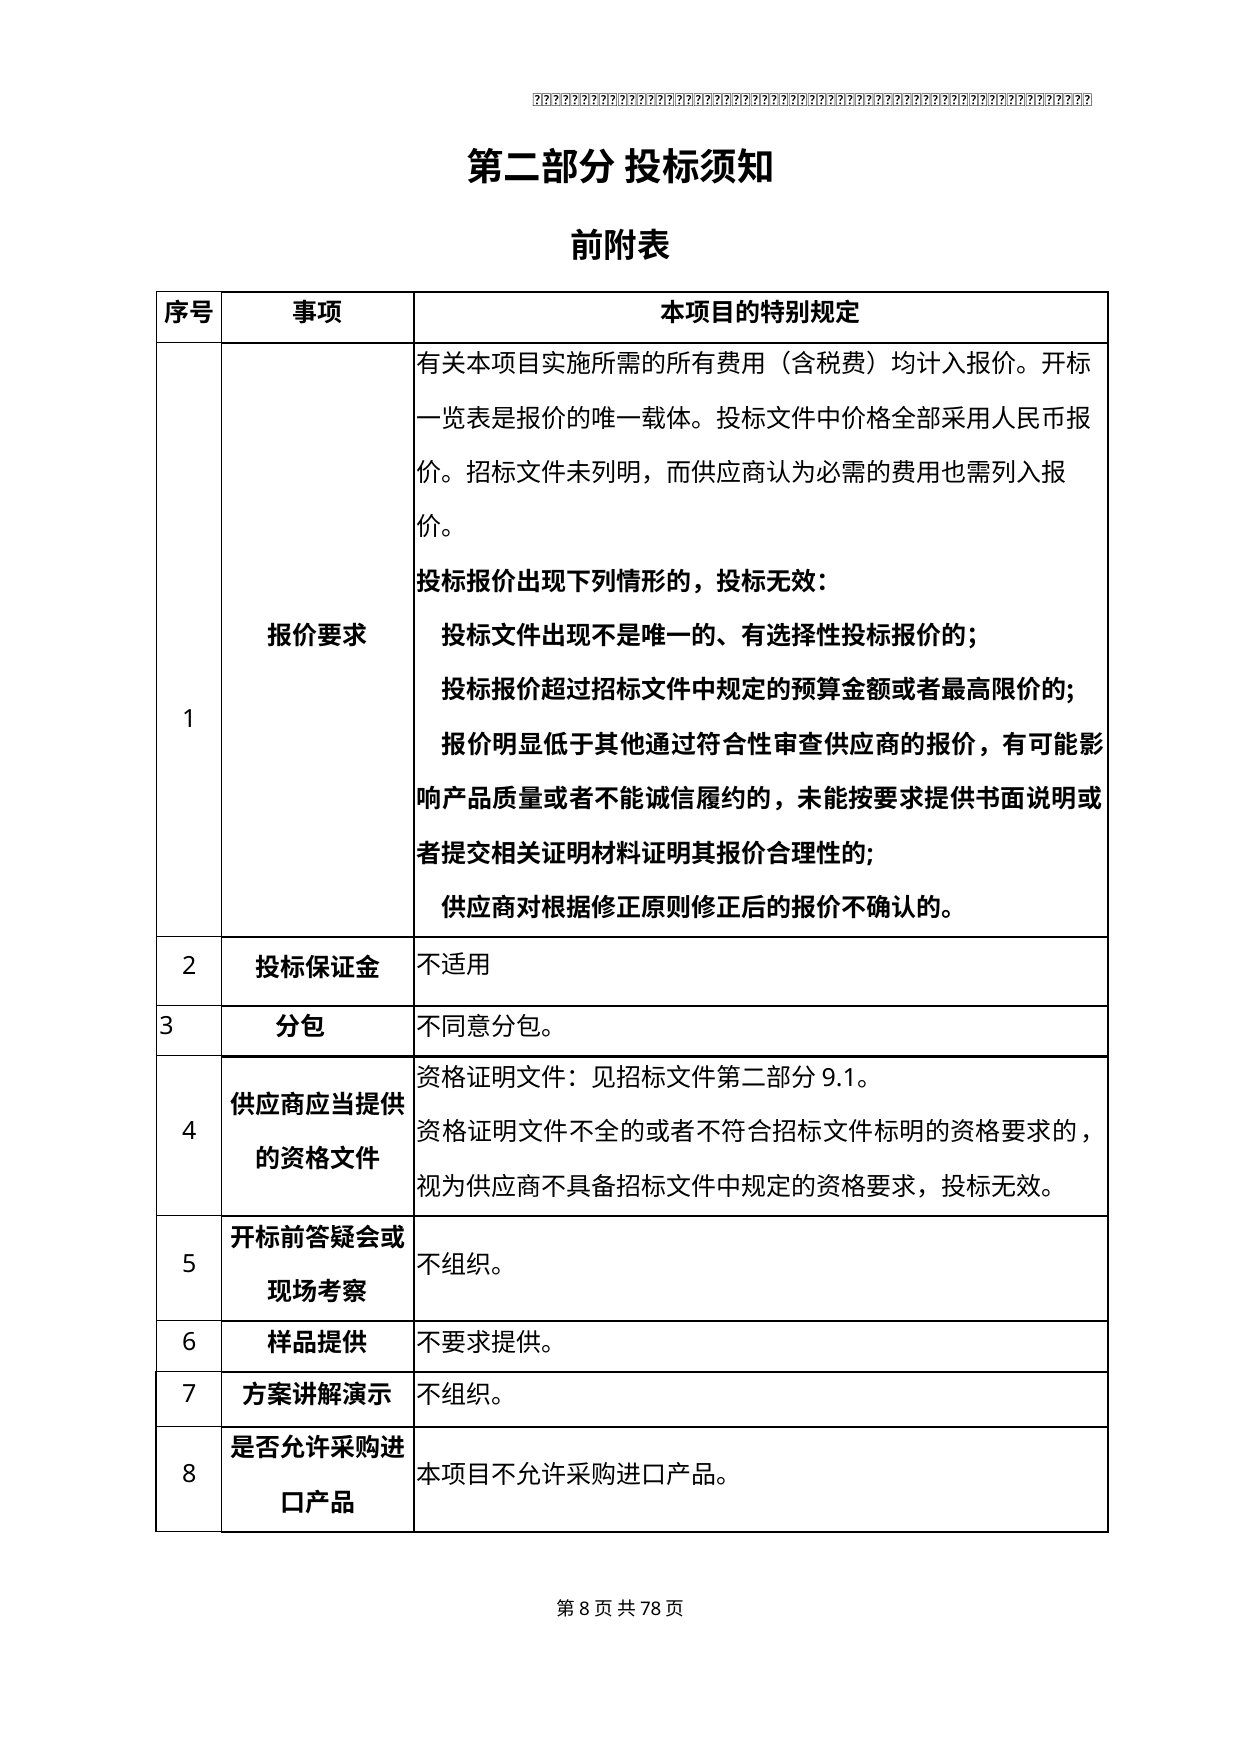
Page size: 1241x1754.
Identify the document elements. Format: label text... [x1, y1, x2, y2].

table_cell 不组织。 [415, 1217, 1107, 1320]
table_cell 资格证明文件：见招标文件第二部分9.1。 资格证明文件不全的或者不符合招标文件标明的资格要求的，视为供应商不具备招标文件中规定的资格要求，投标无效。 [415, 1058, 1107, 1215]
table_cell 2 [157, 937, 221, 1004]
table_cell 方案讲解演示 [222, 1373, 413, 1426]
table_cell 7 [157, 1372, 221, 1426]
table_cell 有关本项目实施所需的所有费用（含税费）均计入报价。开标一览表是报价的唯一载体。投标文件中价格全部采用人民币报价。招标文件未列明，而供应商认为必需的费用也需列入报价。 投标报价出现下列情形的，投标无效： 投标文件出现不是唯一的、有选择性投标报价的； 投标报价超过招标文件中规定的预算金额或者最高限价的; 报价明显低于其他通过符合性审查供应商的报价，有可能影响产品质量或者不能诚信履约的，未能按要求提供书面说明或者提交相关证明材料证明其报价合理性的; 供应商对根据修正原则修正后的报价不确认的。 [415, 344, 1107, 936]
table_cell 供应商应当提供的资格文件 [222, 1058, 413, 1215]
table_cell 6 [157, 1321, 221, 1371]
table_cell 4 [157, 1056, 221, 1215]
table_cell 分包 [222, 1007, 413, 1055]
table_cell 不适用 [415, 938, 1107, 1004]
text 第二部分 投标须知 [148, 137, 1092, 191]
table_cell 不同意分包。 [415, 1007, 1107, 1055]
table_header 本项目的特别规定 [415, 293, 1107, 342]
table_header 序号 [157, 292, 221, 342]
table_cell 3 [157, 1006, 221, 1055]
text 前附表 [148, 218, 1092, 267]
table_cell 8 [157, 1427, 221, 1531]
table_cell 是否允许采购进口产品 [222, 1428, 413, 1531]
table_cell 本项目不允许采购进口产品。 [415, 1428, 1107, 1531]
table_cell 报价要求 [222, 344, 413, 936]
table_cell 投标保证金 [222, 938, 413, 1004]
table_cell 1 [157, 343, 221, 936]
table_cell 样品提供 [222, 1322, 413, 1371]
table_cell 不组织。 [415, 1373, 1107, 1426]
table_header 事项 [222, 293, 413, 342]
table_cell 5 [157, 1216, 221, 1320]
table_cell 不要求提供。 [415, 1322, 1107, 1371]
table_cell 开标前答疑会或现场考察 [222, 1217, 413, 1320]
